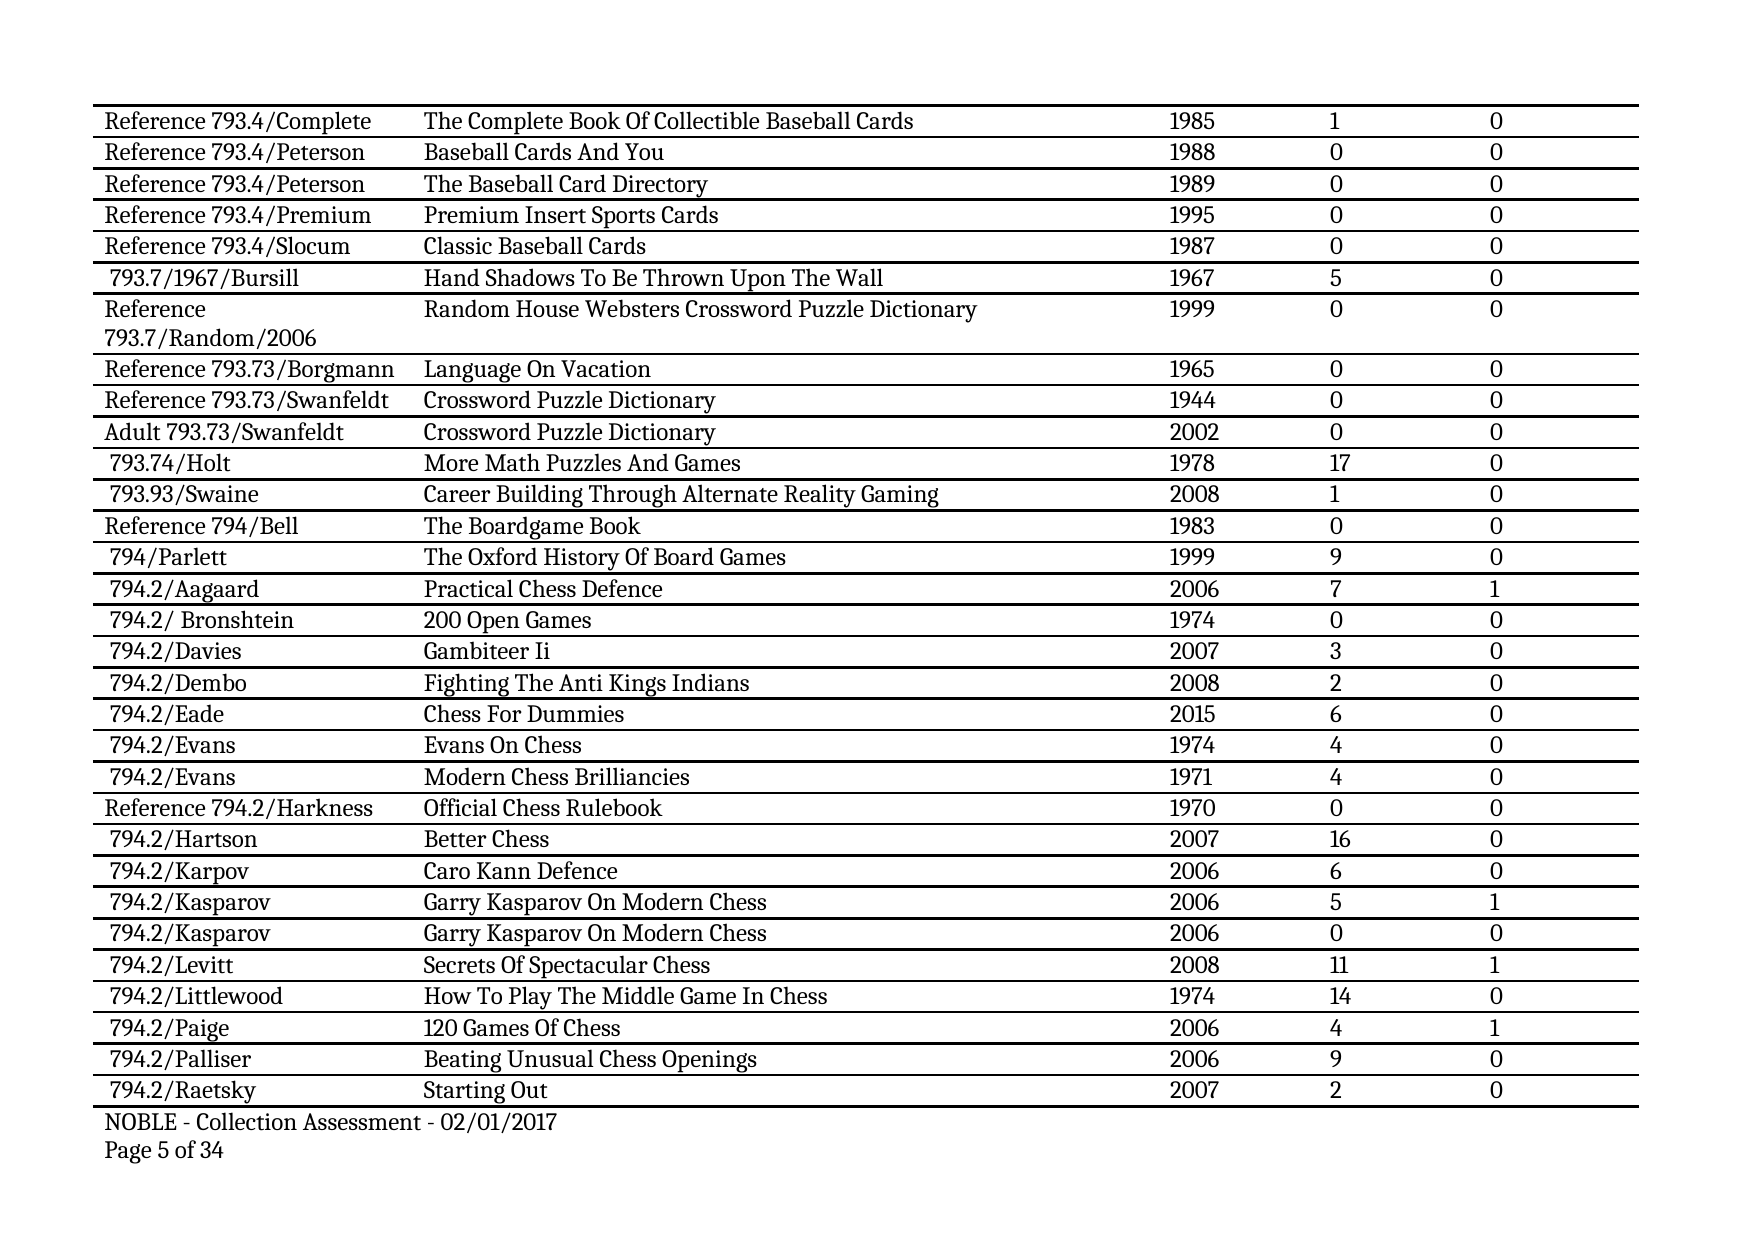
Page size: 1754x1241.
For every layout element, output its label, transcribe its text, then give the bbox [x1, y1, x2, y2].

table_cell Reference 794/Bell [93, 512, 412, 541]
table_cell Classic Baseball Cards [413, 232, 1159, 261]
table_cell 0 [1479, 355, 1638, 384]
table_cell 4 [1319, 763, 1478, 791]
table_cell 794.2/Dembo [93, 669, 412, 697]
table_cell 3 [1319, 637, 1478, 666]
table_cell More Math Puzzles And Games [413, 449, 1159, 478]
table_cell 2006 [1159, 575, 1319, 603]
table_cell 2008 [1159, 481, 1319, 509]
table_cell 2006 [1159, 888, 1319, 917]
table_cell 794.2/Paige [93, 1013, 412, 1042]
table_cell 0 [1479, 481, 1638, 509]
table_cell Reference 794.2/Harkness [93, 794, 412, 823]
table_cell 2015 [1159, 700, 1319, 729]
table_cell 1974 [1159, 982, 1319, 1011]
table_cell 120 Games Of Chess [413, 1013, 1159, 1042]
table_cell 0 [1479, 982, 1638, 1011]
table_cell 2006 [1159, 857, 1319, 885]
table_cell 0 [1479, 386, 1638, 415]
table_cell Chess For Dummies [413, 700, 1159, 729]
table_cell Baseball Cards And You [413, 138, 1159, 167]
table_cell 0 [1479, 232, 1638, 261]
table_cell 794.2/ Bronshtein [93, 606, 412, 634]
table_cell 1988 [1159, 138, 1319, 167]
table_cell 0 [1319, 794, 1478, 823]
table_cell 794.2/Eade [93, 700, 412, 729]
table_cell Beating Unusual Chess Openings [413, 1045, 1159, 1073]
table_cell 2006 [1159, 1013, 1319, 1042]
table_cell 794.2/Davies [93, 637, 412, 666]
table_cell 0 [1319, 232, 1478, 261]
table_cell 1970 [1159, 794, 1319, 823]
table_cell 2006 [1159, 920, 1319, 948]
table_cell 0 [1319, 201, 1478, 229]
table_cell 793.7/1967/Bursill [93, 264, 412, 292]
table_cell 0 [1479, 543, 1638, 572]
table_cell 1999 [1159, 295, 1319, 352]
table_cell 794/Parlett [93, 543, 412, 572]
table_cell 0 [1319, 295, 1478, 352]
table_cell 0 [1319, 138, 1478, 167]
table_cell 1 [1479, 1013, 1638, 1042]
table_cell Reference 793.73/Borgmann [93, 355, 412, 384]
table_cell 0 [1479, 700, 1638, 729]
table_cell The Oxford History Of Board Games [413, 543, 1159, 572]
table_cell 0 [1479, 825, 1638, 854]
table_cell 0 [1319, 920, 1478, 948]
table_cell 0 [1479, 512, 1638, 541]
table_cell 200 Open Games [413, 606, 1159, 634]
table_cell 1944 [1159, 386, 1319, 415]
table_cell 9 [1319, 1045, 1478, 1073]
table_cell Reference 793.4/Peterson [93, 170, 412, 198]
table_cell How To Play The Middle Game In Chess [413, 982, 1159, 1011]
table_cell 1967 [1159, 264, 1319, 292]
table_cell 6 [1319, 700, 1478, 729]
table_cell Career Building Through Alternate Reality Gaming [413, 481, 1159, 509]
table_cell 2006 [1159, 1045, 1319, 1073]
table_cell 1 [1319, 107, 1478, 136]
table_cell 794.2/Evans [93, 731, 412, 760]
table_cell 1 [1319, 481, 1478, 509]
table_cell 16 [1319, 825, 1478, 854]
table_cell 794.2/Levitt [93, 951, 412, 979]
table_cell 0 [1479, 669, 1638, 697]
table_cell 1971 [1159, 763, 1319, 791]
table_cell Evans On Chess [413, 731, 1159, 760]
table_cell Garry Kasparov On Modern Chess [413, 920, 1159, 948]
table_cell 2008 [1159, 951, 1319, 979]
table_cell 1999 [1159, 543, 1319, 572]
table_cell 1974 [1159, 606, 1319, 634]
table_cell Caro Kann Defence [413, 857, 1159, 885]
table_cell 2 [1319, 669, 1478, 697]
table_cell 794.2/Hartson [93, 825, 412, 854]
table_cell Random House Websters Crossword Puzzle Dictionary [413, 295, 1159, 352]
table_cell 1 [1479, 575, 1638, 603]
table_cell 0 [1319, 418, 1478, 446]
table_cell Crossword Puzzle Dictionary [413, 418, 1159, 446]
table_cell Reference 793.73/Swanfeldt [93, 386, 412, 415]
table_cell Reference 793.4/Peterson [93, 138, 412, 167]
table_cell Crossword Puzzle Dictionary [413, 386, 1159, 415]
table_cell 1987 [1159, 232, 1319, 261]
table_cell 2007 [1159, 637, 1319, 666]
table_cell 0 [1319, 606, 1478, 634]
table_cell 0 [1479, 606, 1638, 634]
table_cell 0 [1319, 386, 1478, 415]
table_cell 794.2/Evans [93, 763, 412, 791]
table_cell Adult 793.73/Swanfeldt [93, 418, 412, 446]
table_cell 1978 [1159, 449, 1319, 478]
table_cell The Baseball Card Directory [413, 170, 1159, 198]
table_cell Gambiteer Ii [413, 637, 1159, 666]
table_cell 7 [1319, 575, 1478, 603]
table_cell The Complete Book Of Collectible Baseball Cards [413, 107, 1159, 136]
table_cell Modern Chess Brilliancies [413, 763, 1159, 791]
table_cell 794.2/Raetsky [93, 1076, 412, 1105]
table_cell Secrets Of Spectacular Chess [413, 951, 1159, 979]
table_cell 1965 [1159, 355, 1319, 384]
table_cell 793.74/Holt [93, 449, 412, 478]
table_cell 0 [1479, 637, 1638, 666]
table_cell 1974 [1159, 731, 1319, 760]
table_cell 1995 [1159, 201, 1319, 229]
table_cell Starting Out [413, 1076, 1159, 1105]
table_cell 0 [1479, 1076, 1638, 1105]
table_cell 17 [1319, 449, 1478, 478]
table_cell 2007 [1159, 1076, 1319, 1105]
table_cell 4 [1319, 731, 1478, 760]
table_cell 794.2/Aagaard [93, 575, 412, 603]
table_cell 793.93/Swaine [93, 481, 412, 509]
table_cell 0 [1479, 107, 1638, 136]
table_cell 1 [1479, 888, 1638, 917]
table_cell 2002 [1159, 418, 1319, 446]
table_cell Practical Chess Defence [413, 575, 1159, 603]
table_cell Language On Vacation [413, 355, 1159, 384]
table_cell 5 [1319, 888, 1478, 917]
table_cell 0 [1479, 794, 1638, 823]
table_cell 1 [1479, 951, 1638, 979]
table_cell Reference 793.4/Slocum [93, 232, 412, 261]
table_cell 0 [1479, 295, 1638, 352]
table_cell 0 [1479, 731, 1638, 760]
table_cell 2007 [1159, 825, 1319, 854]
table_cell 1989 [1159, 170, 1319, 198]
table_cell Premium Insert Sports Cards [413, 201, 1159, 229]
table_cell 794.2/Palliser [93, 1045, 412, 1073]
table_cell 0 [1479, 264, 1638, 292]
table_cell Reference 793.4/Complete [93, 107, 412, 136]
table_cell 0 [1479, 763, 1638, 791]
table_cell 11 [1319, 951, 1478, 979]
table_cell 5 [1319, 264, 1478, 292]
table_cell 794.2/Kasparov [93, 888, 412, 917]
table_cell 4 [1319, 1013, 1478, 1042]
table_cell 2 [1319, 1076, 1478, 1105]
table_cell 0 [1479, 201, 1638, 229]
table_cell 0 [1479, 138, 1638, 167]
table_cell 14 [1319, 982, 1478, 1011]
table_cell 6 [1319, 857, 1478, 885]
table_cell 0 [1479, 449, 1638, 478]
table_cell 794.2/Kasparov [93, 920, 412, 948]
table_cell 1985 [1159, 107, 1319, 136]
table_cell 0 [1319, 512, 1478, 541]
table_cell 0 [1479, 418, 1638, 446]
table_cell 0 [1319, 170, 1478, 198]
table_cell Reference 793.7/Random/2006 [93, 295, 412, 352]
table_cell Garry Kasparov On Modern Chess [413, 888, 1159, 917]
table_cell Hand Shadows To Be Thrown Upon The Wall [413, 264, 1159, 292]
table_cell 9 [1319, 543, 1478, 572]
table_cell Reference 793.4/Premium [93, 201, 412, 229]
table_cell 794.2/Littlewood [93, 982, 412, 1011]
table_cell 0 [1479, 170, 1638, 198]
table_cell 0 [1479, 857, 1638, 885]
table_cell Official Chess Rulebook [413, 794, 1159, 823]
table_cell Fighting The Anti Kings Indians [413, 669, 1159, 697]
table_cell The Boardgame Book [413, 512, 1159, 541]
table_cell Better Chess [413, 825, 1159, 854]
table_cell 1983 [1159, 512, 1319, 541]
table_cell 0 [1479, 1045, 1638, 1073]
table_cell 794.2/Karpov [93, 857, 412, 885]
table_cell 0 [1319, 355, 1478, 384]
table_cell 0 [1479, 920, 1638, 948]
table_cell 2008 [1159, 669, 1319, 697]
